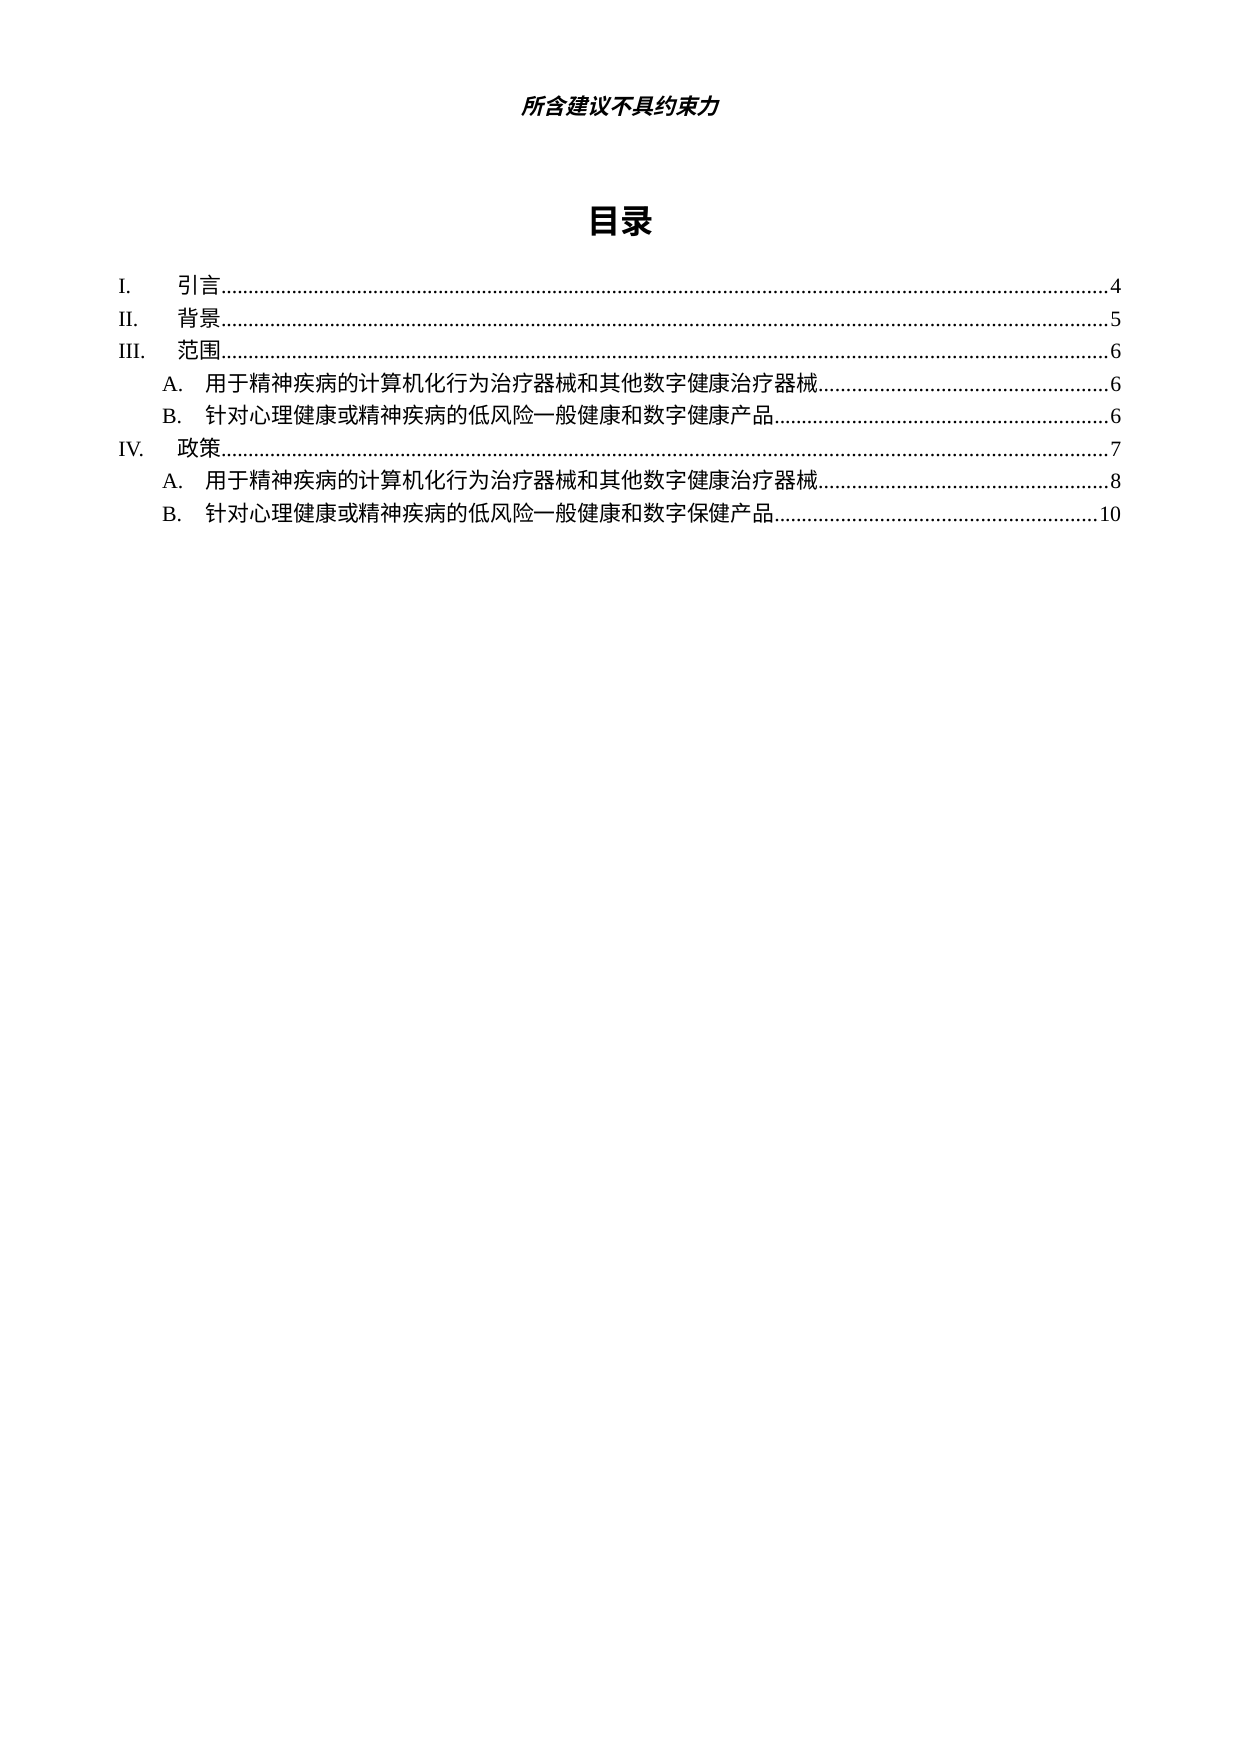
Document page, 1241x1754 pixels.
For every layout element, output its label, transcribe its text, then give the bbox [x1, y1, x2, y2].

text I. 引言 4 [118, 268, 1122, 301]
text B. 针对心理健康或精神疾病的低风险一般健康和数字保健产品 10 [162, 496, 1122, 528]
text A. 用于精神疾病的计算机化行为治疗器械和其他数字健康治疗器械 8 [162, 463, 1122, 496]
text B. 针对心理健康或精神疾病的低风险一般健康和数字健康产品 6 [162, 398, 1122, 431]
text 目录 [118, 187, 1122, 252]
text IV. 政策 7 [118, 431, 1122, 463]
text II. 背景 5 [118, 301, 1122, 333]
text A. 用于精神疾病的计算机化行为治疗器械和其他数字健康治疗器械 6 [162, 366, 1122, 398]
text III. 范围 6 [118, 333, 1122, 366]
